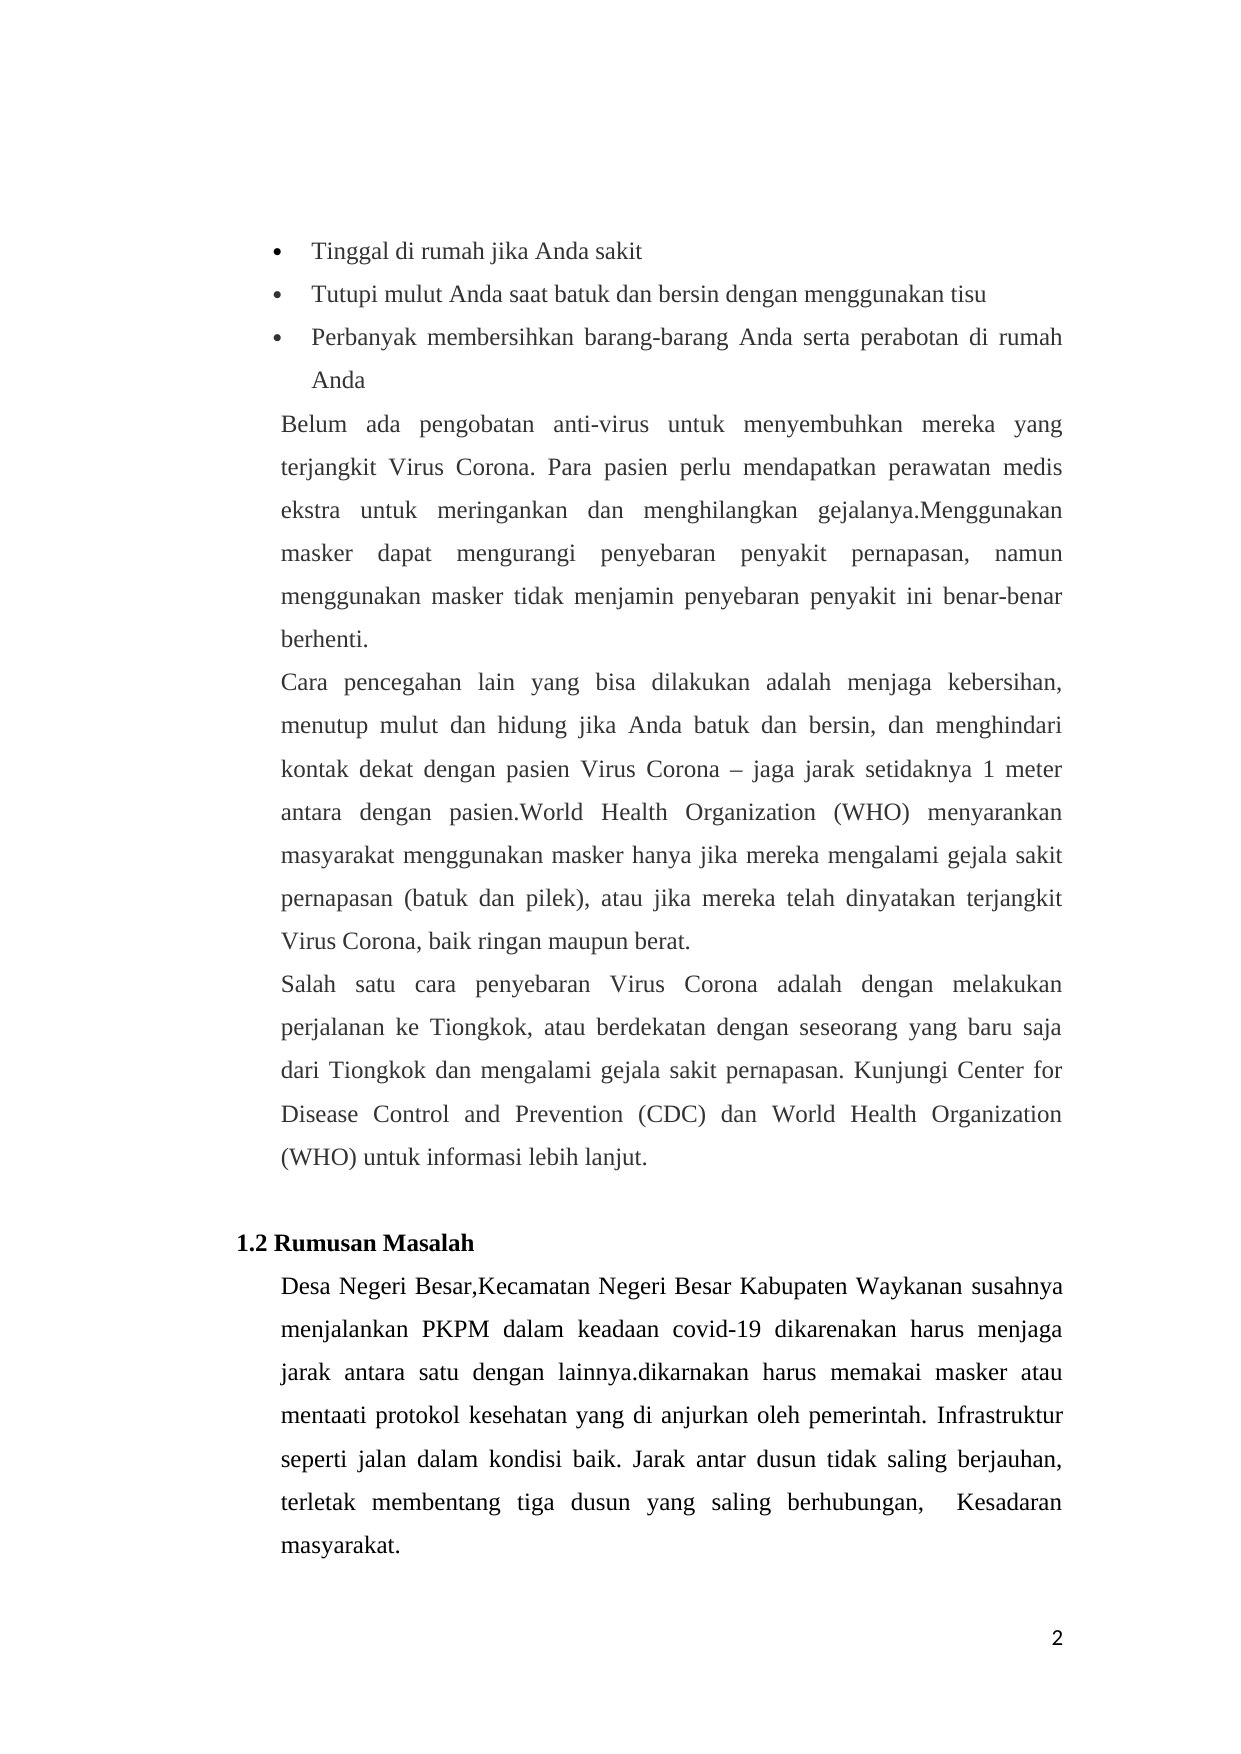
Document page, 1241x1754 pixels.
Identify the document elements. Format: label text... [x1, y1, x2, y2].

list Tutupi mulut Anda saat batuk dan bersin dengan menggunakan tisu [274, 279, 1063, 308]
text Cara pencegahan lain yang bisa dilakukan adalah menjaga kebersihan, menutup mulut dan hidung jika Anda batuk dan bersin, dan menghindari kontak dekat dengan pasien Virus Corona – jaga jarak setidaknya 1 meter antara dengan pasien.World Health Organization (WHO) menyarankan masyarakat menggunakan masker hanya jika mereka mengalami gejala sakit pernapasan (batuk dan pilek), atau jika mereka telah dinyatakan terjangkit Virus Corona, baik ringan maupun berat. [281, 667, 1063, 955]
text 1.2 Rumusan Masalah [236, 1228, 1063, 1257]
list Tinggal di rumah jika Anda sakit [274, 236, 1063, 265]
text Belum ada pengobatan anti-virus untuk menyembuhkan mereka yang terjangkit Virus Corona. Para pasien perlu mendapatkan perawatan medis ekstra untuk meringankan dan menghilangkan gejalanya.Menggunakan masker dapat mengurangi penyebaran penyakit pernapasan, namun menggunakan masker tidak menjamin penyebaran penyakit ini benar-benar berhenti. [281, 409, 1063, 653]
text Salah satu cara penyebaran Virus Corona adalah dengan melakukan perjalanan ke Tiongkok, atau berdekatan dengan seseorang yang baru saja dari Tiongkok dan mengalami gejala sakit pernapasan. Kunjungi Center for Disease Control and Prevention (CDC) dan World Health Organization (WHO) untuk informasi lebih lanjut. [281, 969, 1063, 1171]
text Desa Negeri Besar,Kecamatan Negeri Besar Kabupaten Waykanan susahnya menjalankan PKPM dalam keadaan covid-19 dikarenakan harus menjaga jarak antara satu dengan lainnya.dikarnakan harus memakai masker atau mentaati protokol kesehatan yang di anjurkan oleh pemerintah. Infrastruktur seperti jalan dalam kondisi baik. Jarak antar dusun tidak saling berjauhan, terletak membentang tiga dusun yang saling berhubungan, Kesadaran masyarakat. [281, 1271, 1063, 1559]
list Perbanyak membersihkan barang-barang Anda serta perabotan di rumah Anda [274, 322, 1063, 394]
